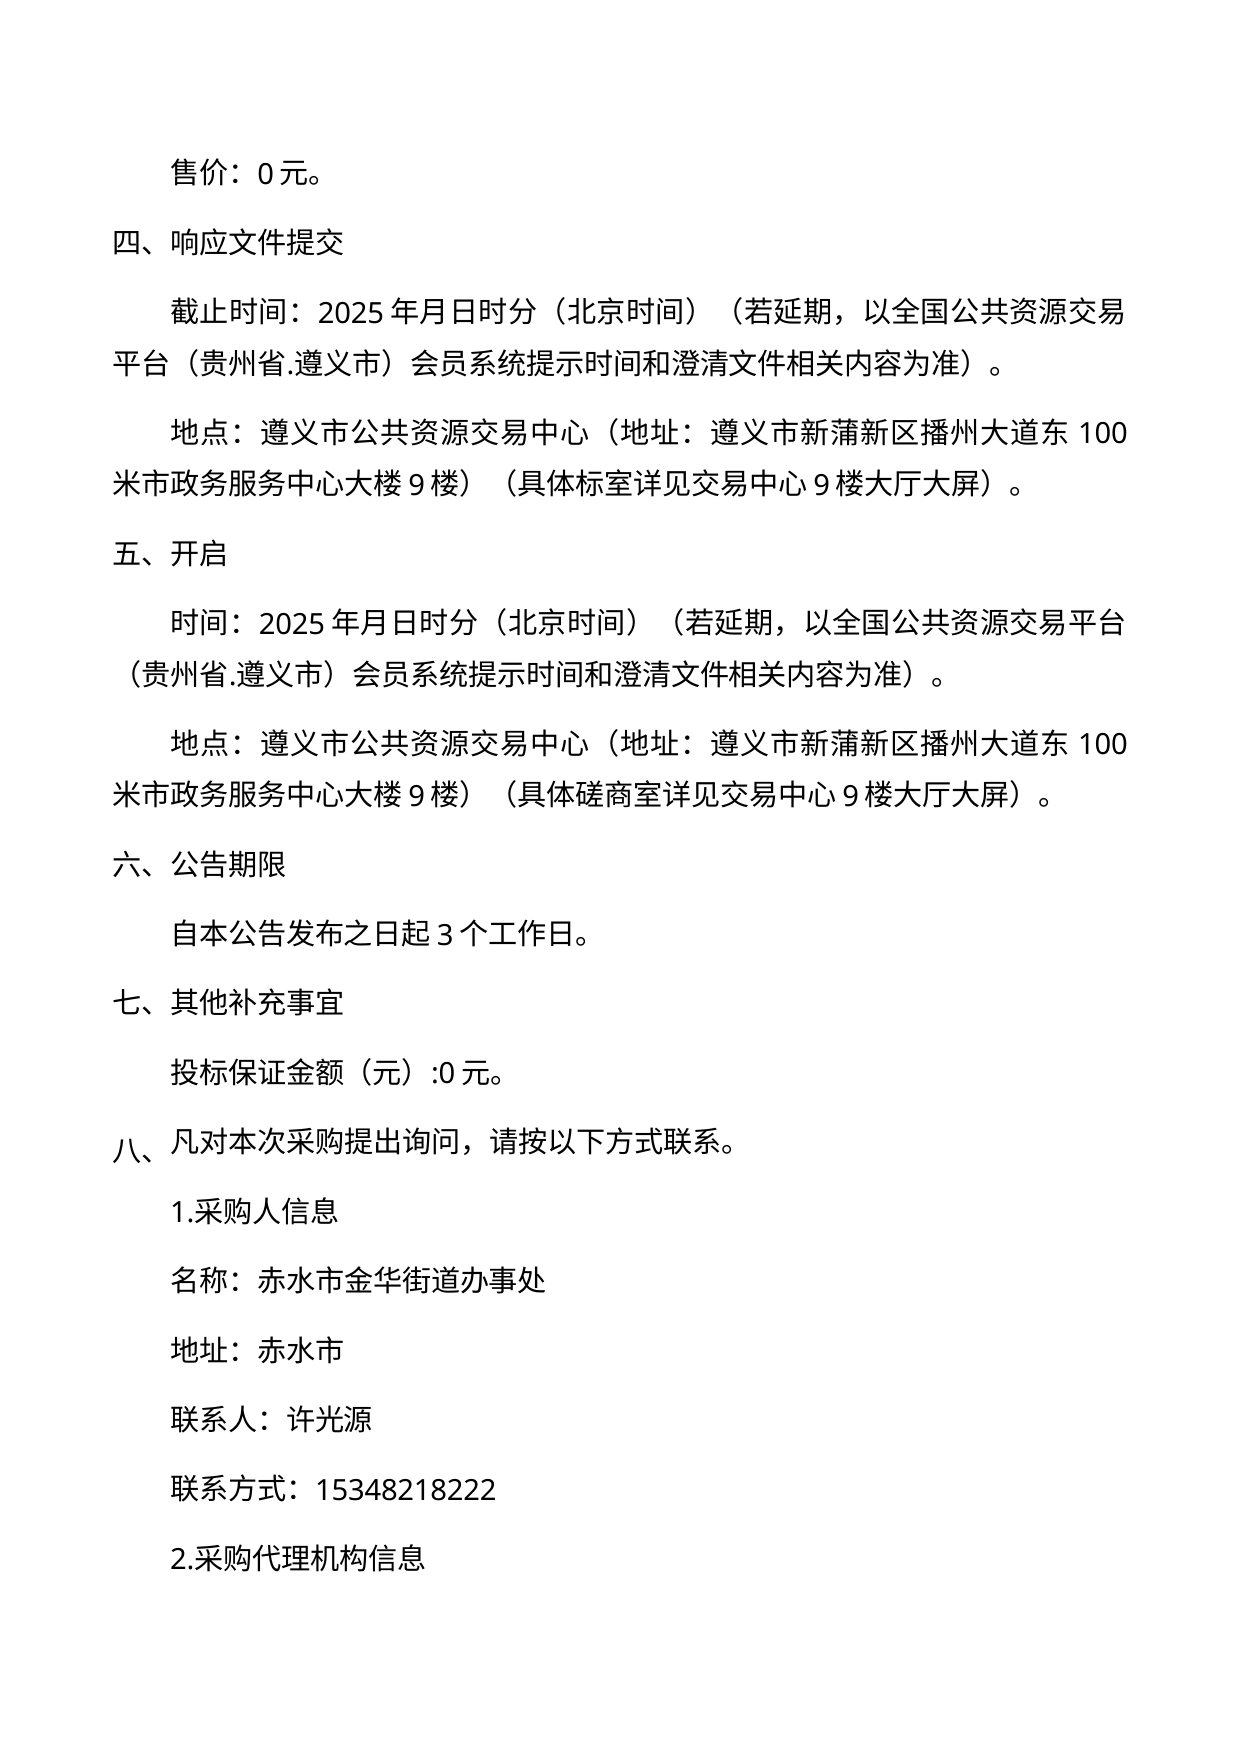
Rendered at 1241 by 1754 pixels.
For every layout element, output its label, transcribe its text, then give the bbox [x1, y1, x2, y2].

text 五、开启 [112, 530, 1128, 581]
text 地址：赤水市 [112, 1327, 1128, 1378]
text 名称：赤水市金华街道办事处 [112, 1258, 1128, 1309]
text 四、响应文件提交 [112, 219, 1128, 271]
text 投标保证金额（元）:0元。 [112, 1049, 1128, 1101]
text 地点：遵义市公共资源交易中心（地址：遵义市新蒲新区播州大道东100米市政务服务中心大楼9楼）（具体标室详见交易中心9楼大厅大屏）。 [112, 409, 1128, 512]
text 七、其他补充事宜 [112, 980, 1128, 1031]
text 截止时间：2025年月日时分（北京时间）（若延期，以全国公共资源交易平台（贵州省.遵义市）会员系统提示时间和澄清文件相关内容为准）。 [112, 289, 1128, 391]
text 地点：遵义市公共资源交易中心（地址：遵义市新蒲新区播州大道东100米市政务服务中心大楼9楼）（具体磋商室详见交易中心9楼大厅大屏）。 [112, 720, 1128, 823]
text 联系方式：15348218222 [112, 1466, 1128, 1517]
list 凡对本次采购提出询问，请按以下方式联系。 [112, 1119, 1128, 1170]
text 售价：0元。 [112, 150, 1128, 201]
text 六、公告期限 [112, 841, 1128, 892]
text 时间：2025年月日时分（北京时间）（若延期，以全国公共资源交易平台（贵州省.遵义市）会员系统提示时间和澄清文件相关内容为准）。 [112, 600, 1128, 702]
text 自本公告发布之日起3个工作日。 [112, 911, 1128, 962]
text 联系人：许光源 [112, 1396, 1128, 1448]
text 1.采购人信息 [112, 1188, 1128, 1239]
text 2.采购代理机构信息 [112, 1535, 1128, 1587]
